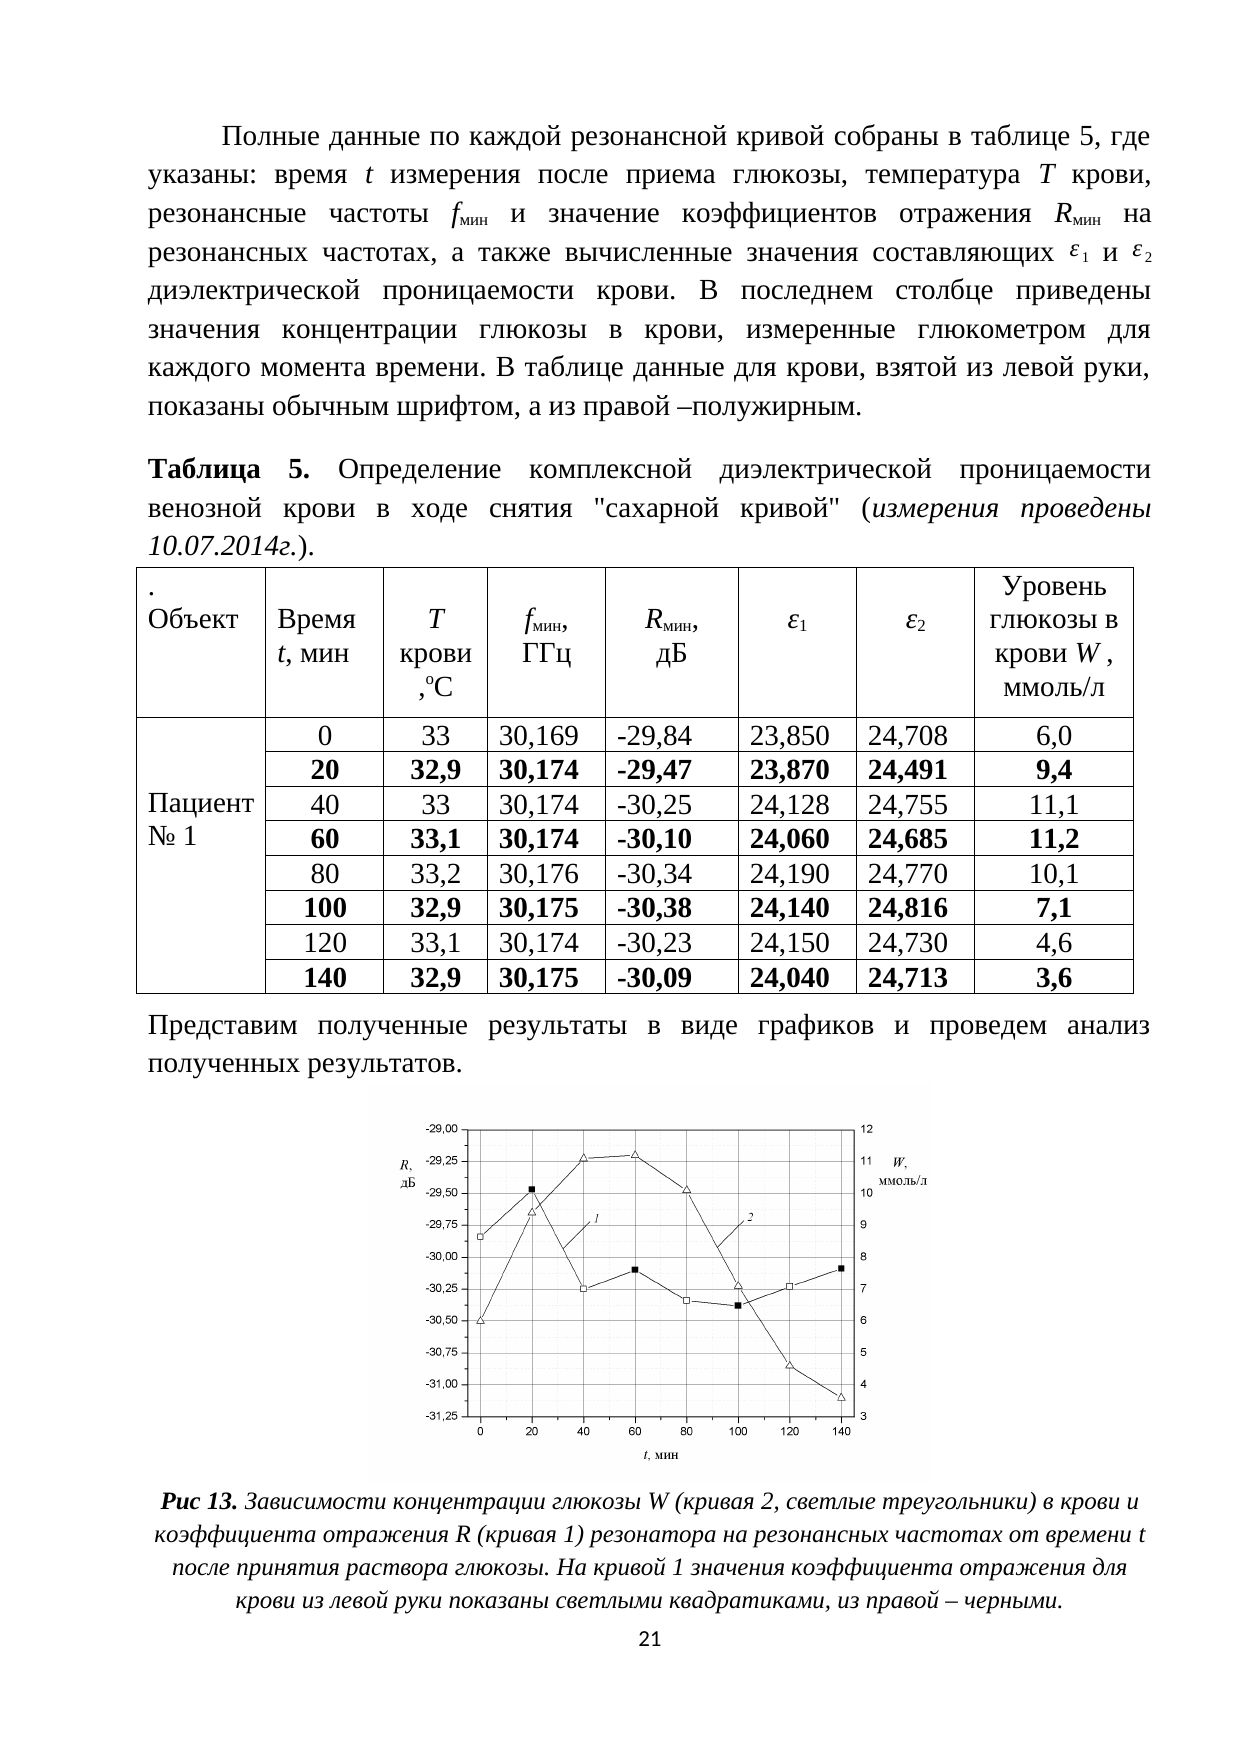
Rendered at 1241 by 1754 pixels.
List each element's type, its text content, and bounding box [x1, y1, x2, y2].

table_cell 3,6 [975, 960, 1133, 993]
table_header Rмин, дБ [606, 568, 738, 717]
text Представим полученные результаты в виде графиков и проведем анализ полученных результатов. [148, 1007, 1152, 1079]
table_cell 80 [266, 856, 383, 889]
table_cell 30,174 [488, 752, 605, 786]
table_cell 33,1 [384, 925, 487, 959]
table_header T крови,оC [384, 568, 487, 717]
table_cell 30,174 [488, 787, 605, 820]
text Полные данные по каждой резонансной кривой собраны в таблице 5, где указаны: время t измерения после приема глюкозы, температура T крови, резонансные частоты fмин и значение коэффициентов отражения Rмин на резонансных частотах, а также вычисленные значения составляющих и диэлектрической проницаемости крови. В последнем столбце приведены значения концентрации глюкозы в крови, измеренные глюкометром для каждого момента времени. В таблице данные для крови, взятой из левой руки, показаны обычным шрифтом, а из правой –полужирным. [148, 118, 1152, 421]
table_cell 24,713 [857, 960, 974, 993]
table_header ε1 [739, 568, 856, 717]
table_cell 10,1 [975, 856, 1133, 889]
table_cell 33,2 [384, 856, 487, 889]
table_cell 24,150 [739, 925, 856, 959]
table_cell 30,174 [488, 821, 605, 855]
table_cell 32,9 [384, 960, 487, 993]
table_cell -30,23 [606, 925, 738, 959]
table_cell 30,174 [488, 925, 605, 959]
table_cell 20 [266, 752, 383, 786]
text Таблица 5. Определение комплексной диэлектрической проницаемости венозной крови в ходе снятия "сахарной кривой" (измерения проведены 10.07.2014г.). [148, 451, 1152, 562]
table_header Уровень глюкозы в крови W , ммоль/л [975, 568, 1133, 717]
table_cell 30,176 [488, 856, 605, 889]
table_header Время t, мин [266, 568, 383, 717]
table_header . Объект [137, 568, 265, 717]
table_cell 24,730 [857, 925, 974, 959]
table_cell 24,060 [739, 821, 856, 855]
table_cell Пациент № 1 [137, 718, 265, 993]
table_cell 24,685 [857, 821, 974, 855]
table_cell 23,850 [739, 718, 856, 751]
table_cell 11,2 [975, 821, 1133, 855]
table_cell -30,25 [606, 787, 738, 820]
table_cell 33 [384, 718, 487, 751]
table_cell 33,1 [384, 821, 487, 855]
table_cell -29,84 [606, 718, 738, 751]
table_cell -30,09 [606, 960, 738, 993]
table_cell -29,47 [606, 752, 738, 786]
table_cell 11,1 [975, 787, 1133, 820]
table_cell 120 [266, 925, 383, 959]
table_cell 40 [266, 787, 383, 820]
text Рис 13. Зависимости концентрации глюкозы W (кривая 2, светлые треугольники) в крови и коэффициента отражения R (кривая 1) резонатора на резонансных частотах от времени t после принятия раствора глюкозы. На кривой 1 значения коэффициента отражения для крови из левой руки показаны светлыми квадратиками, из правой – черными. [148, 1486, 1152, 1614]
table_cell 33 [384, 787, 487, 820]
table_cell 24,816 [857, 891, 974, 924]
table_cell -30,34 [606, 856, 738, 889]
table_cell 24,040 [739, 960, 856, 993]
table_cell 100 [266, 891, 383, 924]
table_cell 9,4 [975, 752, 1133, 786]
table_cell 30,169 [488, 718, 605, 751]
table_cell 24,755 [857, 787, 974, 820]
table_cell 24,140 [739, 891, 856, 924]
table_cell -30,10 [606, 821, 738, 855]
table_cell -30,38 [606, 891, 738, 924]
picture [366, 1083, 933, 1483]
table_cell 24,770 [857, 856, 974, 889]
table_cell 32,9 [384, 891, 487, 924]
table_cell 6,0 [975, 718, 1133, 751]
table_cell 30,175 [488, 960, 605, 993]
table_header ε2 [857, 568, 974, 717]
table_cell 24,708 [857, 718, 974, 751]
table_cell 7,1 [975, 891, 1133, 924]
table_header fмин, ГГц [488, 568, 605, 717]
table_cell 32,9 [384, 752, 487, 786]
table_cell 30,175 [488, 891, 605, 924]
table_cell 0 [266, 718, 383, 751]
table_cell 24,128 [739, 787, 856, 820]
table_cell 140 [266, 960, 383, 993]
table_cell 60 [266, 821, 383, 855]
table_cell 24,190 [739, 856, 856, 889]
table_cell 23,870 [739, 752, 856, 786]
table_cell 24,491 [857, 752, 974, 786]
table_cell 4,6 [975, 925, 1133, 959]
